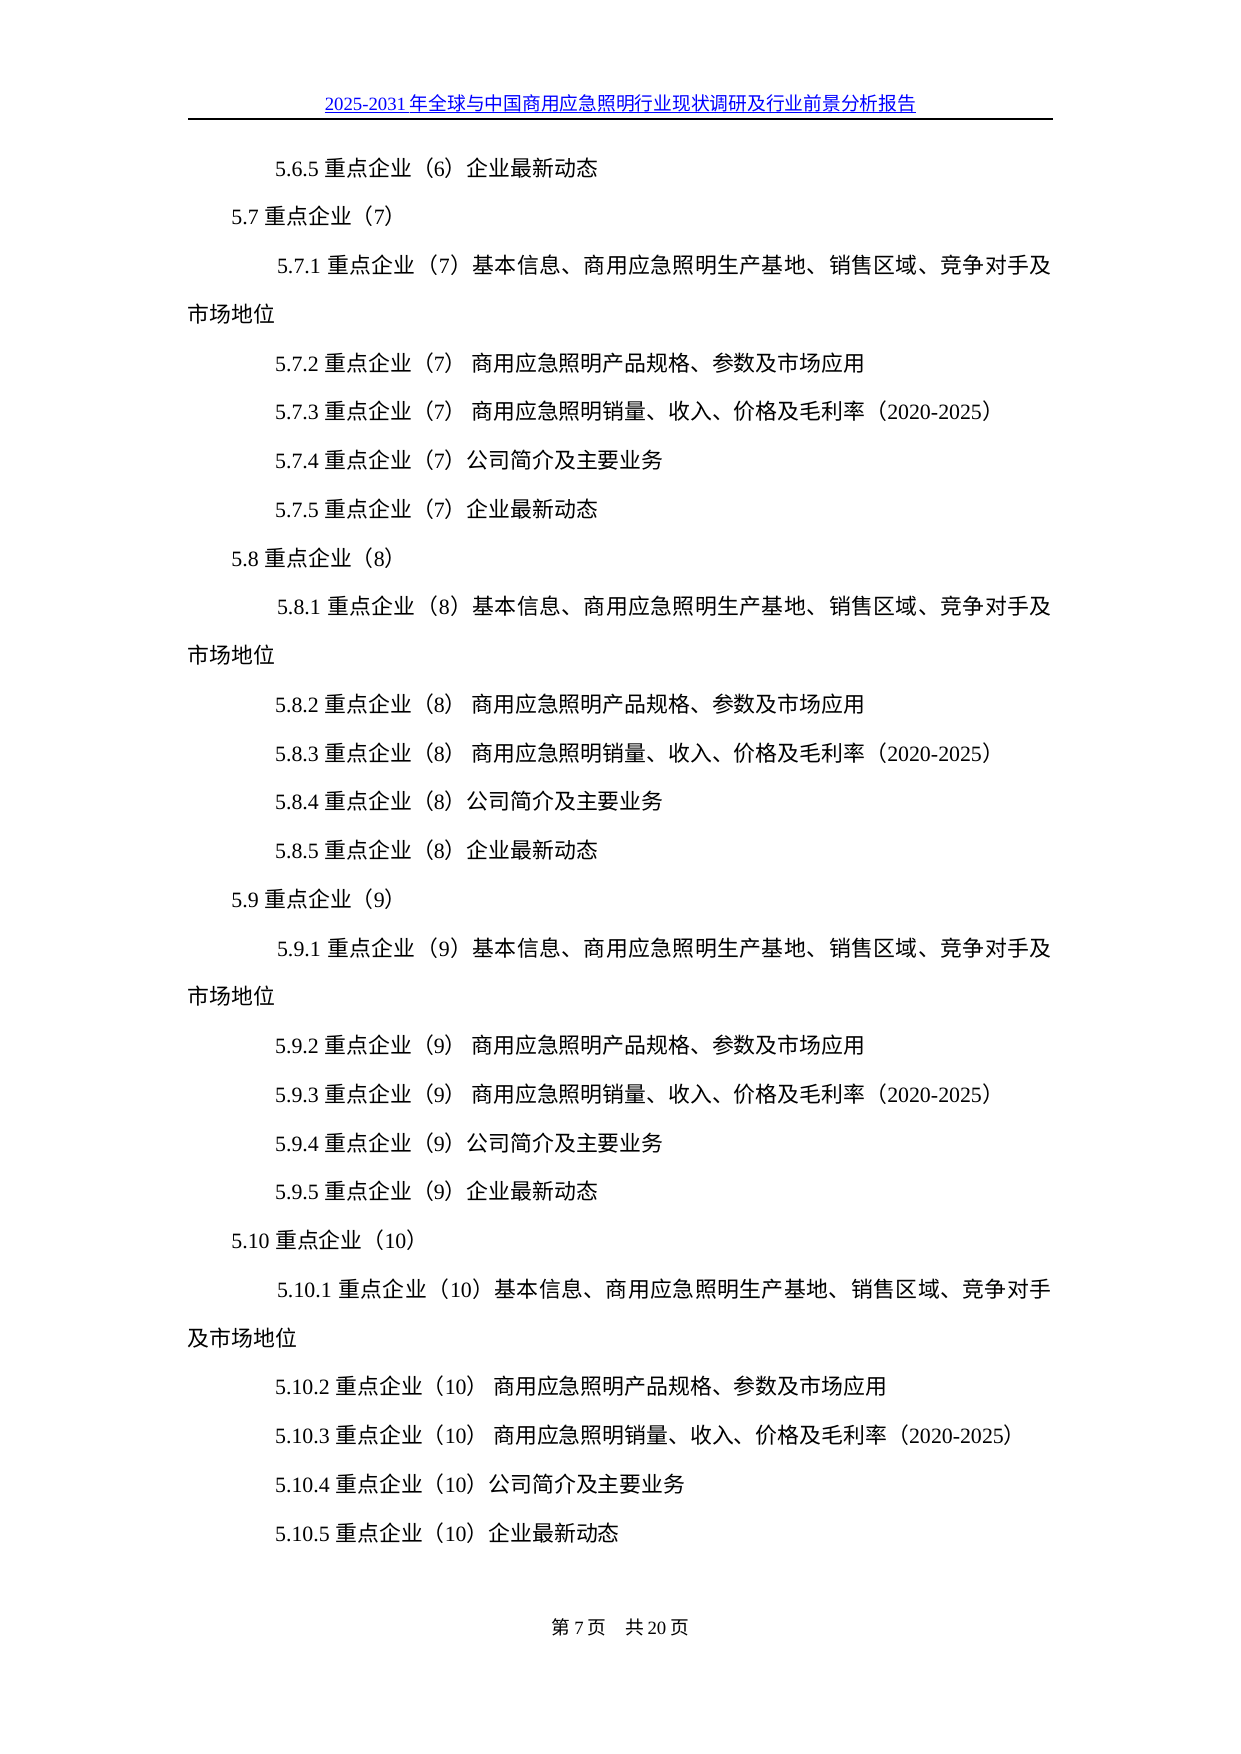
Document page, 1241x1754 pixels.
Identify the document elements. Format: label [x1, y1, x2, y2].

text [187, 150, 1053, 1548]
